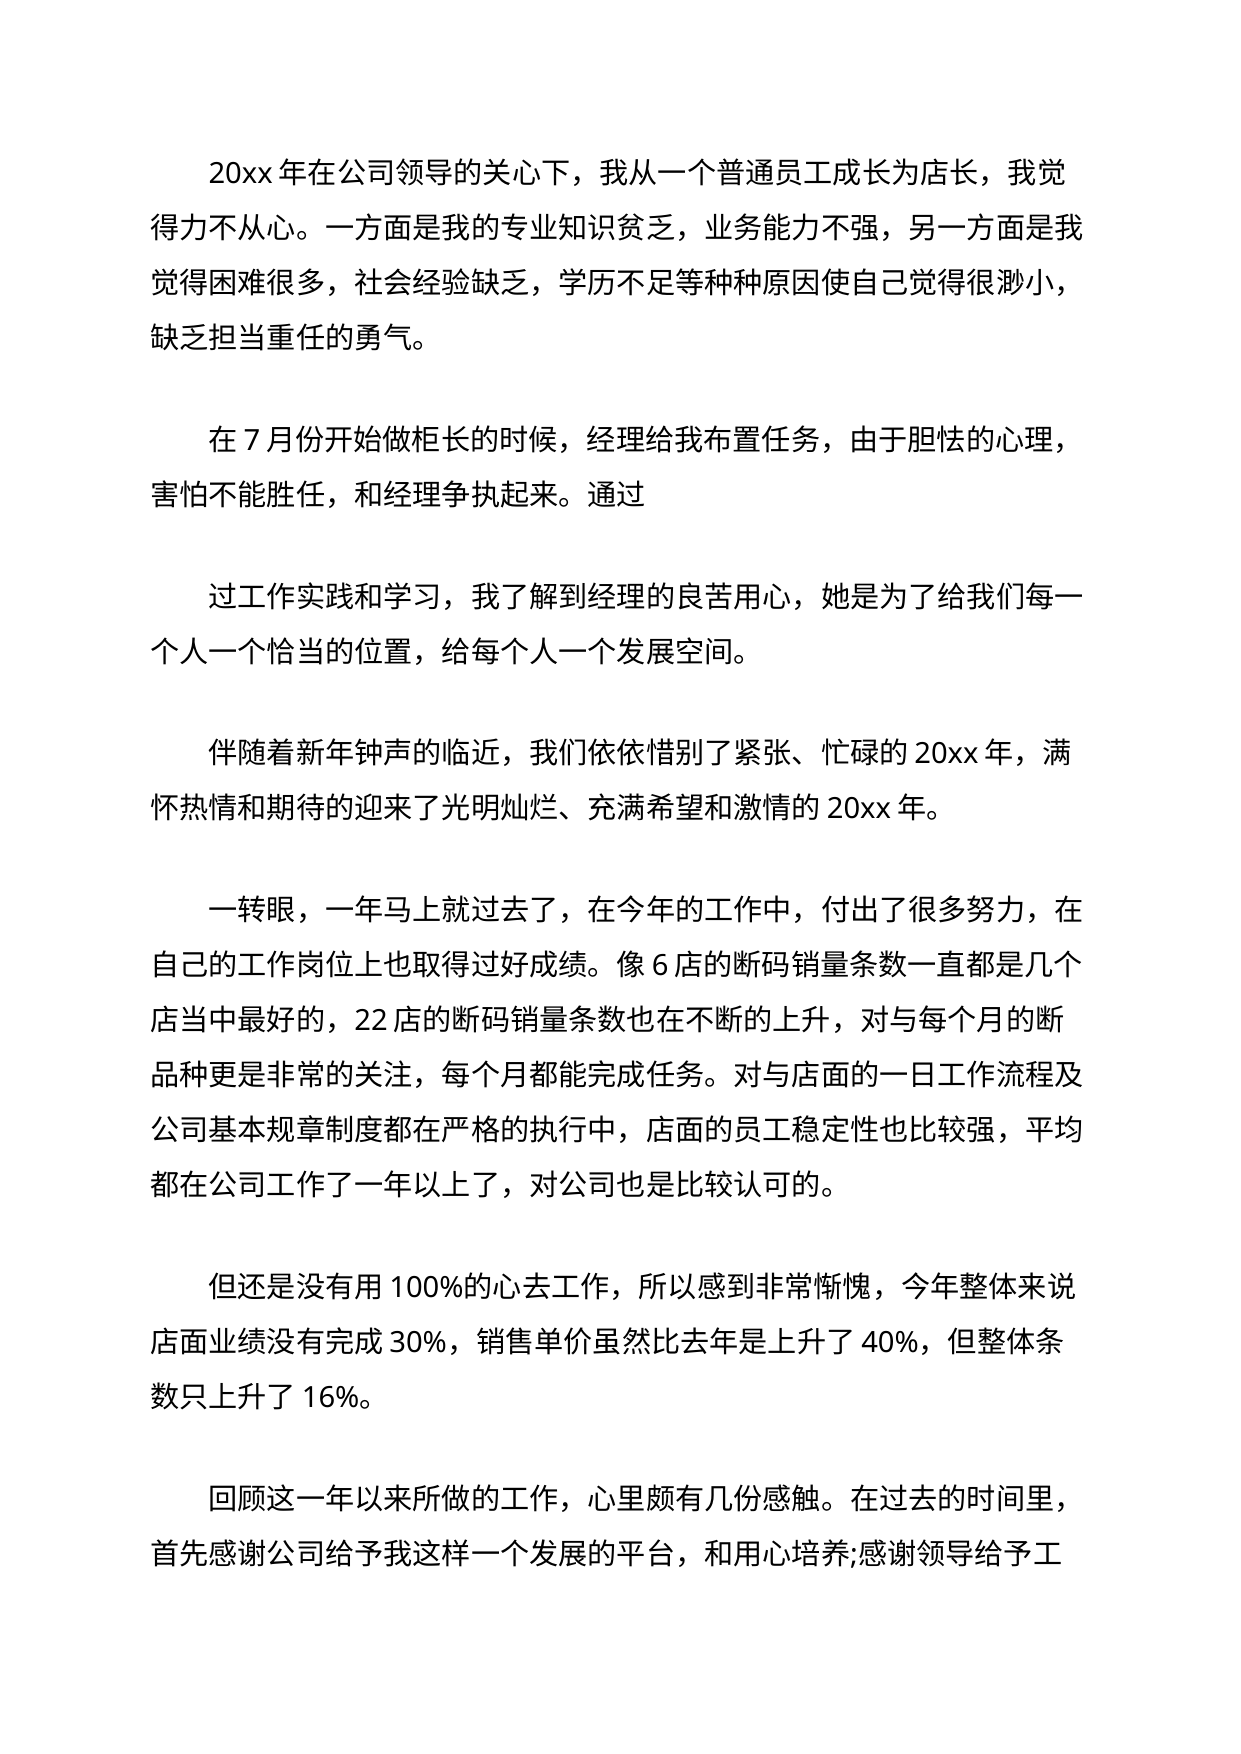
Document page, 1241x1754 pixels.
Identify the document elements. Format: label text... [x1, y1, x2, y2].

text 在7月份开始做柜长的时候，经理给我布置任务，由于胆怯的心理，害怕不能胜任，和经理争执起来。通过 [150, 417, 1090, 514]
text 20xx年在公司领导的关心下，我从一个普通员工成长为店长，我觉得力不从心。一方面是我的专业知识贫乏，业务能力不强，另一方面是我觉得困难很多，社会经验缺乏，学历不足等种种原因使自己觉得很渺小，缺乏担当重任的勇气。 [150, 150, 1090, 357]
text 过工作实践和学习，我了解到经理的良苦用心，她是为了给我们每一个人一个恰当的位置，给每个人一个发展空间。 [150, 573, 1090, 671]
text 但还是没有用100%的心去工作，所以感到非常惭愧，今年整体来说店面业绩没有完成30%，销售单价虽然比去年是上升了40%，但整体条数只上升了16%。 [150, 1263, 1090, 1416]
text 伴随着新年钟声的临近，我们依依惜别了紧张、忙碌的20xx年，满怀热情和期待的迎来了光明灿烂、充满希望和激情的20xx年。 [150, 730, 1090, 827]
text 一转眼，一年马上就过去了，在今年的工作中，付出了很多努力，在自己的工作岗位上也取得过好成绩。像6店的断码销量条数一直都是几个店当中最好的，22店的断码销量条数也在不断的上升，对与每个月的断品种更是非常的关注，每个月都能完成任务。对与店面的一日工作流程及公司基本规章制度都在严格的执行中，店面的员工稳定性也比较强，平均都在公司工作了一年以上了，对公司也是比较认可的。 [150, 887, 1090, 1204]
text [150, 1475, 1090, 1573]
